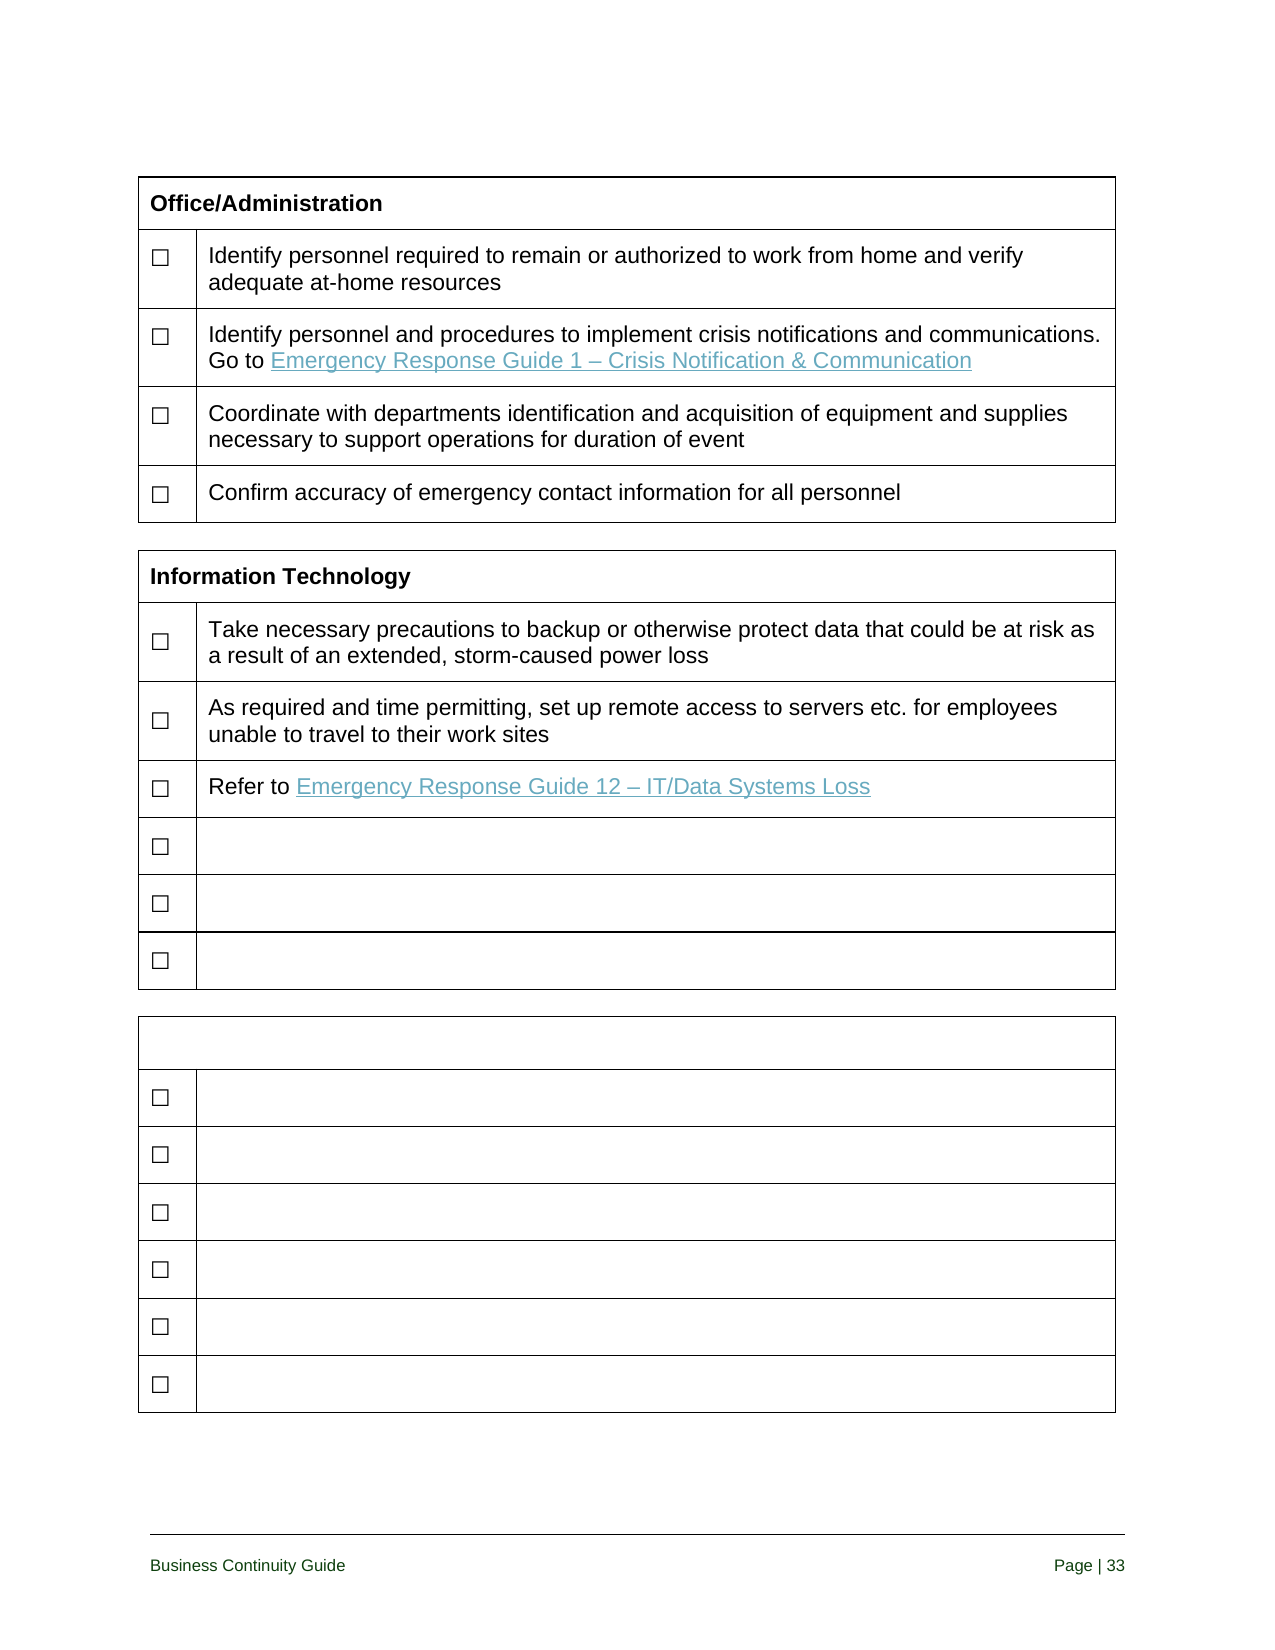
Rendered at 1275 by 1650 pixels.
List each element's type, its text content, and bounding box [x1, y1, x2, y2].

table_cell [197, 933, 1115, 989]
table_cell Identify personnel and procedures to implement crisis notifications and communications. Go to Emergency Response Guide 1 – Crisis Notification & Communication [197, 309, 1115, 386]
table_cell As required and time permitting, set up remote access to servers etc. for employees unable to travel to their work sites [197, 682, 1115, 759]
table_cell [197, 1127, 1115, 1183]
table_cell Take necessary precautions to backup or otherwise protect data that could be at risk as a result of an extended, storm-caused power loss [197, 603, 1115, 681]
table_cell [197, 1070, 1115, 1126]
table_cell [197, 1184, 1115, 1240]
table_cell [197, 818, 1115, 874]
table_cell [197, 1299, 1115, 1355]
table_cell [197, 1241, 1115, 1298]
table_header Information Technology [139, 551, 1115, 602]
table_cell Coordinate with departments identification and acquisition of equipment and supplies necessary to support operations for duration of event [197, 387, 1115, 465]
table_header [139, 1017, 1115, 1068]
table_cell Refer to Emergency Response Guide 12 – IT/Data Systems Loss [197, 761, 1115, 817]
table_cell [197, 1356, 1115, 1412]
table_cell Confirm accuracy of emergency contact information for all personnel [197, 466, 1115, 522]
table_cell Identify personnel required to remain or authorized to work from home and verify adequate at-home resources [197, 230, 1115, 307]
table_cell [197, 875, 1115, 931]
table_header Office/Administration [139, 178, 1115, 229]
